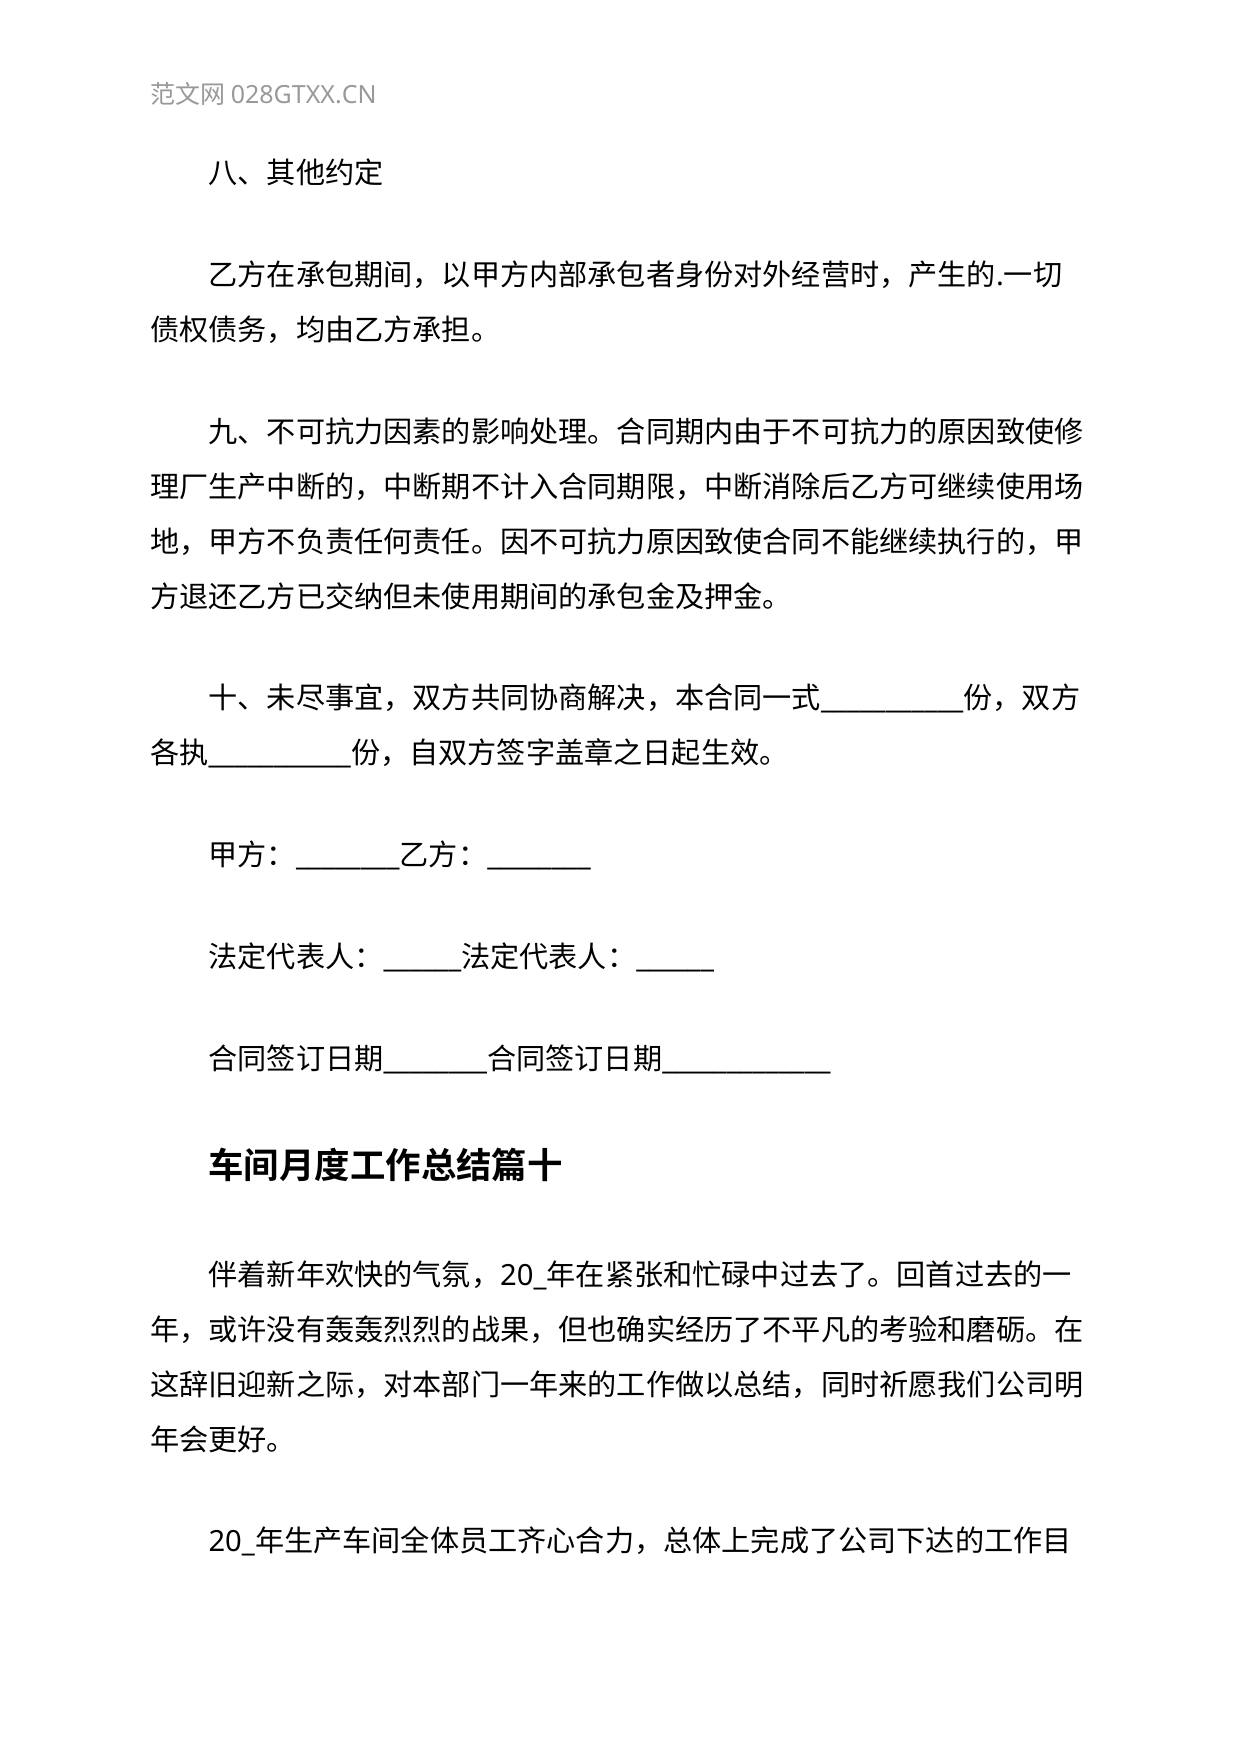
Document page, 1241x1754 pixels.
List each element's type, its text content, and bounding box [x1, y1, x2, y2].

text 甲方：________乙方：________ [150, 832, 1090, 874]
text 车间月度工作总结篇十 [150, 1138, 1090, 1189]
text 九、不可抗力因素的影响处理。合同期内由于不可抗力的原因致使修理厂生产中断的，中断期不计入合同期限，中断消除后乙方可继续使用场地，甲方不负责任何责任。因不可抗力原因致使合同不能继续执行的，甲方退还乙方已交纳但未使用期间的承包金及押金。 [150, 408, 1090, 616]
text 八、其他约定 [150, 150, 1090, 192]
text 合同签订日期________合同签订日期_____________ [150, 1036, 1090, 1078]
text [150, 1518, 1090, 1560]
text 法定代表人：______法定代表人：______ [150, 934, 1090, 976]
text 伴着新年欢快的气氛，20_年在紧张和忙碌中过去了。回首过去的一年，或许没有轰轰烈烈的战果，但也确实经历了不平凡的考验和磨砺。在这辞旧迎新之际，对本部门一年来的工作做以总结，同时祈愿我们公司明年会更好。 [150, 1251, 1090, 1458]
text 乙方在承包期间，以甲方内部承包者身份对外经营时，产生的.一切债权债务，均由乙方承担。 [150, 252, 1090, 349]
text 十、未尽事宜，双方共同协商解决，本合同一式___________份，双方各执___________份，自双方签字盖章之日起生效。 [150, 675, 1090, 772]
